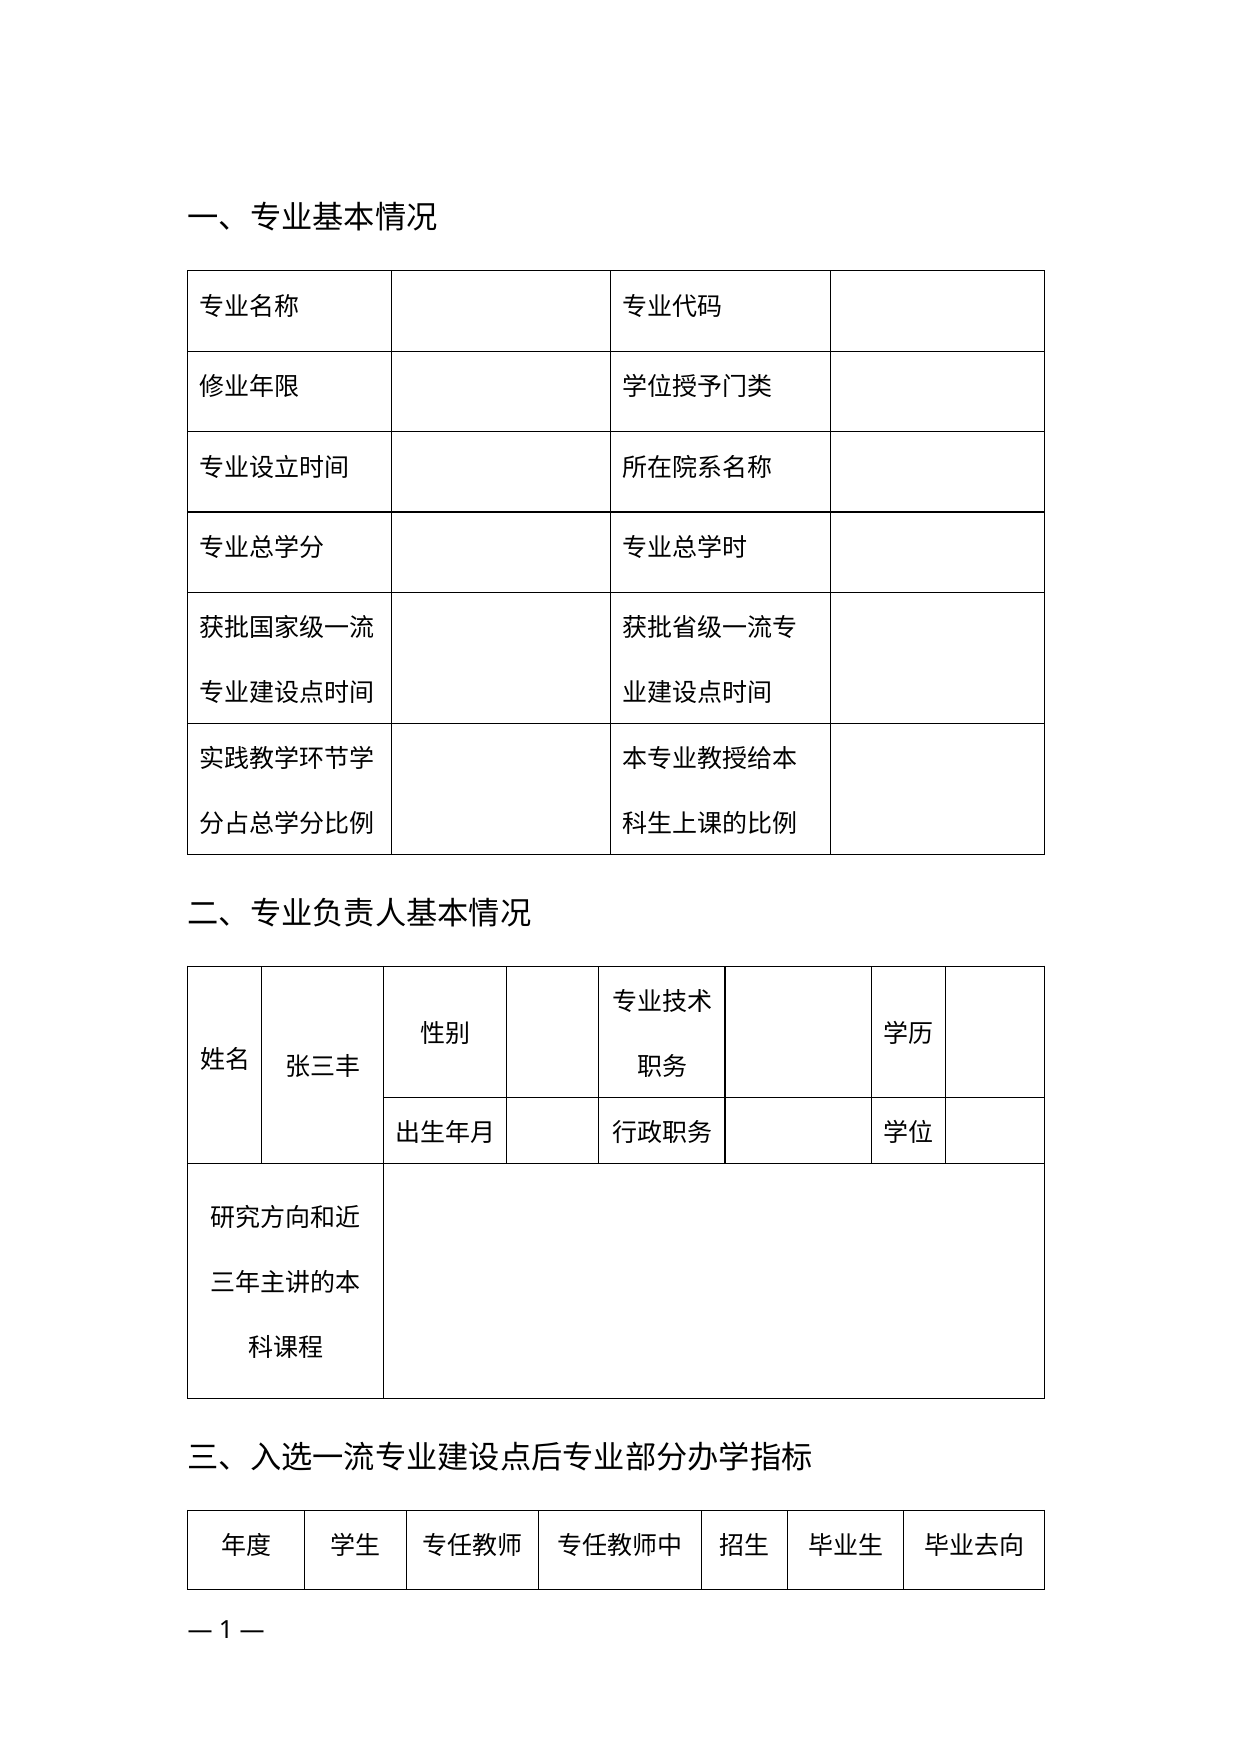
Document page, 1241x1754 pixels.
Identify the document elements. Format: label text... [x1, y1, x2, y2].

table_header 招生人数 [702, 1511, 787, 1589]
table_cell 专业总学时 [611, 513, 830, 592]
table_cell 学位 [872, 1098, 945, 1163]
table_header 专任教师中高级及以上职称人数 [539, 1511, 701, 1589]
table_cell [831, 352, 1044, 431]
table_cell [392, 724, 610, 854]
table_header [507, 967, 598, 1097]
table_cell [831, 432, 1044, 511]
table_cell 获批省级一流专业建设点时间 [611, 593, 830, 723]
table_cell [392, 432, 610, 511]
table_header 年度 [188, 1511, 304, 1589]
table_cell [392, 593, 610, 723]
table_header 毕业去向落实率（%） [904, 1511, 1044, 1589]
table_cell 专业设立时间 [188, 432, 391, 511]
table_header 性别 [384, 967, 506, 1097]
table_cell 获批国家级一流专业建设点时间 [188, 593, 391, 723]
table_cell 实践教学环节学分占总学分比例 [188, 724, 391, 854]
table_header [831, 271, 1044, 351]
table_header 专业名称 [188, 271, 391, 351]
table_cell 行政职务 [599, 1098, 724, 1163]
table_cell [392, 352, 610, 431]
table_cell [726, 1098, 871, 1163]
table_cell 出生年月 [384, 1098, 506, 1163]
text 一、专业基本情况 [187, 183, 1053, 248]
table_cell [384, 1164, 1044, 1398]
table_cell 所在院系名称 [611, 432, 830, 511]
table_cell [831, 724, 1044, 854]
table_cell 专业总学分 [188, 513, 391, 592]
table_header 张三丰 [262, 967, 383, 1163]
table_cell [946, 1098, 1044, 1163]
table_cell [392, 513, 610, 592]
table_cell [507, 1098, 598, 1163]
table_header 专任教师人数 [407, 1511, 538, 1589]
table_header [392, 271, 610, 351]
text 二、专业负责人基本情况 [187, 878, 1053, 943]
table_header 学生 人数 [305, 1511, 406, 1589]
table_header 专业技术职务 [599, 967, 724, 1097]
table_header 姓名 [188, 967, 261, 1163]
table_header [726, 967, 871, 1097]
table_header 学历 [872, 967, 945, 1097]
table_cell 研究方向和近三年主讲的本科课程 [188, 1164, 383, 1398]
table_header 专业代码 [611, 271, 830, 351]
table_cell 本专业教授给本科生上课的比例 [611, 724, 830, 854]
text 三、入选一流专业建设点后专业部分办学指标 [187, 1422, 1053, 1487]
table_header [946, 967, 1044, 1097]
table_cell [831, 593, 1044, 723]
table_cell [831, 513, 1044, 592]
table_cell 学位授予门类 [611, 352, 830, 431]
table_cell 修业年限 [188, 352, 391, 431]
table_header 毕业生人数 [788, 1511, 903, 1589]
